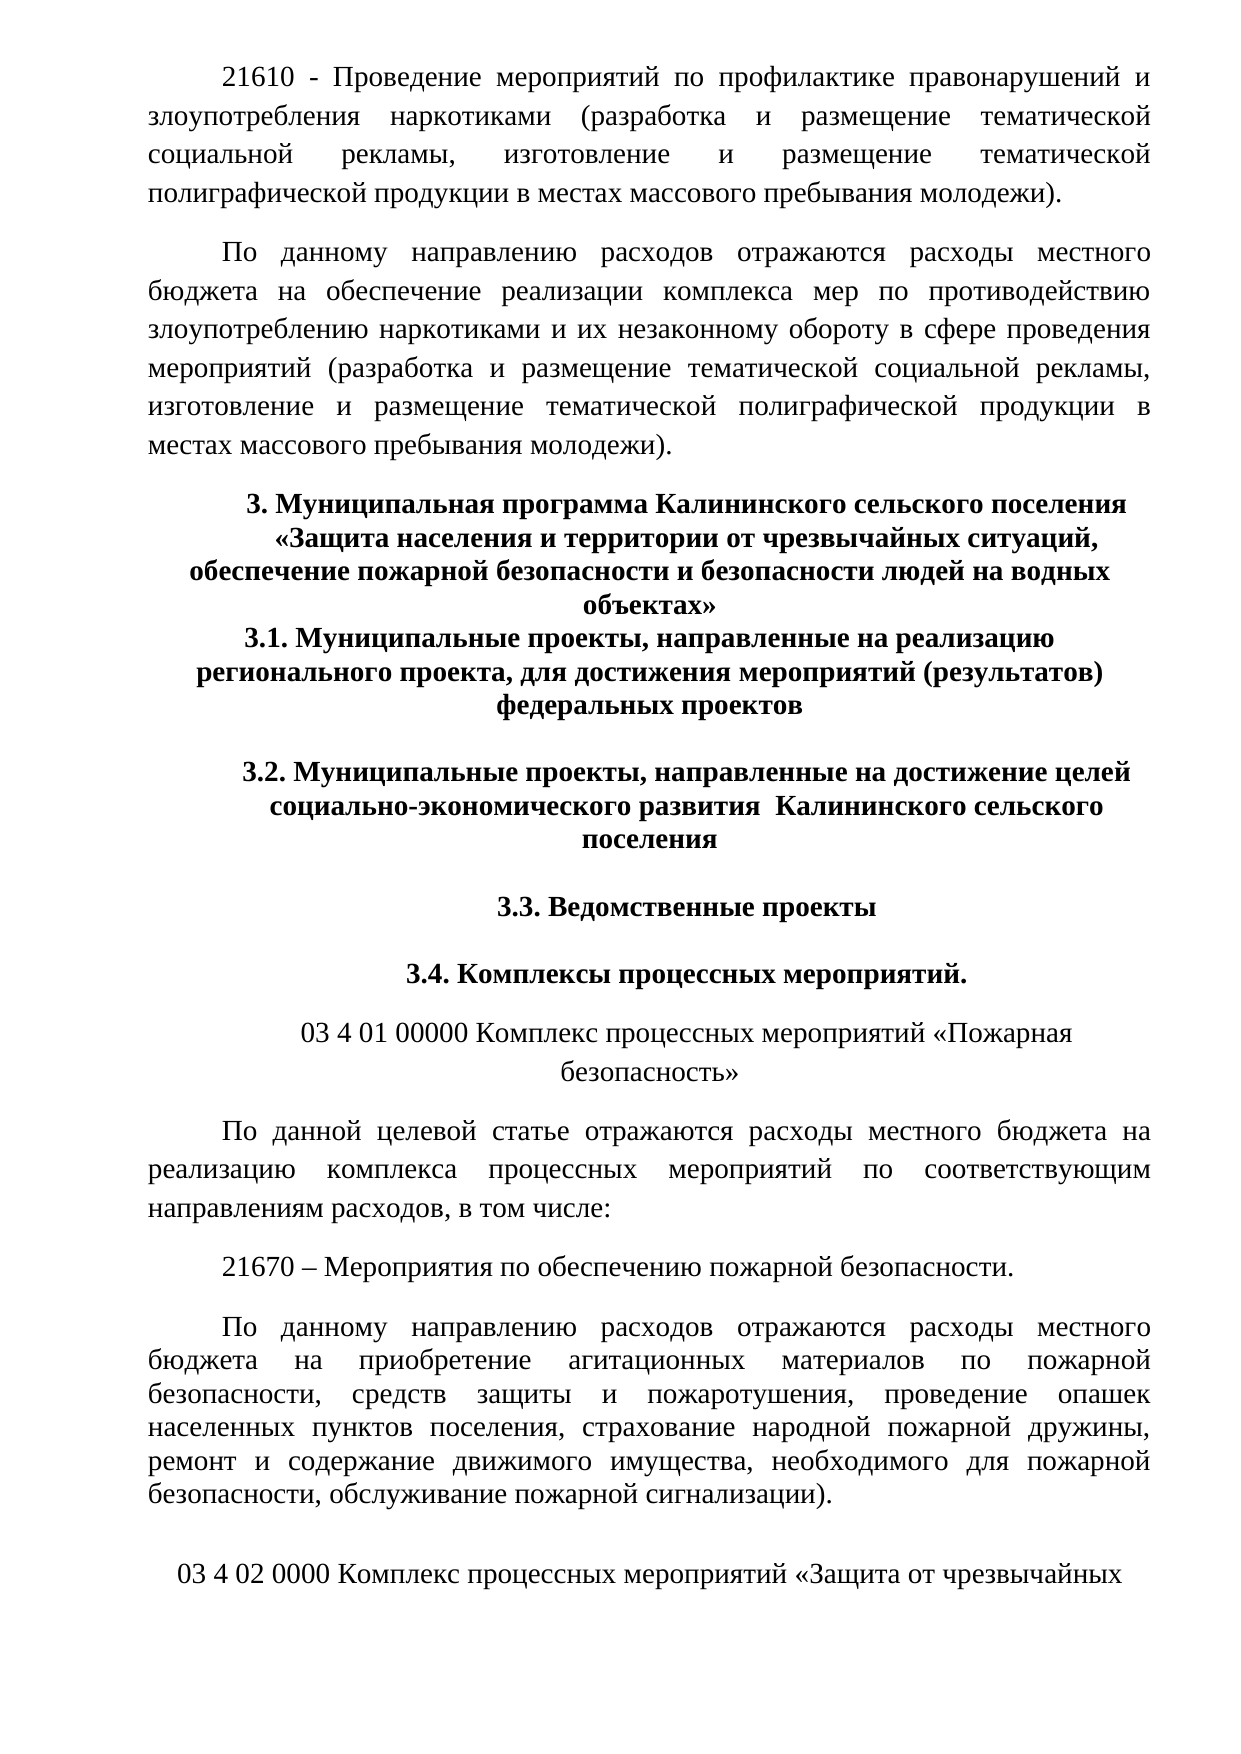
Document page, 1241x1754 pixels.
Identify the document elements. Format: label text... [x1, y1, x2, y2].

text 3.4. Комплексы процессных мероприятий. [148, 956, 1152, 989]
text 03 4 01 00000 Комплекс процессных мероприятий «Пожарная безопасность» [148, 1015, 1152, 1087]
text 21610 - Проведение мероприятий по профилактике правонарушений и злоупотребления наркотиками (разработка и размещение тематической социальной рекламы, изготовление и размещение тематической полиграфической продукции в местах массового пребывания молодежи). [148, 59, 1152, 208]
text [148, 1556, 1152, 1590]
text По данной целевой статье отражаются расходы местного бюджета на реализацию комплекса процессных мероприятий по соответствующим направлениям расходов, в том числе: [148, 1113, 1152, 1224]
text 3.3. Ведомственные проекты [148, 889, 1152, 922]
text 3.2. Муниципальные проекты, направленные на достижение целей [148, 754, 1152, 788]
text социально-экономического развития Калининского сельского поселения [148, 788, 1152, 855]
text 3. Муниципальная программа Калининского сельского поселения [148, 486, 1152, 520]
text По данному направлению расходов отражаются расходы местного бюджета на обеспечение реализации комплекса мер по противодействию злоупотреблению наркотиками и их незаконному обороту в сфере проведения мероприятий (разработка и размещение тематической социальной рекламы, изготовление и размещение тематической полиграфической продукции в местах массового пребывания молодежи). [148, 234, 1152, 460]
text 21670 – Мероприятия по обеспечению пожарной безопасности. [148, 1249, 1152, 1283]
text 3.1. Муниципальные проекты, направленные на реализацию регионального проекта, для достижения мероприятий (результатов) федеральных проектов [148, 620, 1152, 721]
text «Защита населения и территории от чрезвычайных ситуаций, обеспечение пожарной безопасности и безопасности людей на водных объектах» [148, 520, 1152, 620]
text По данному направлению расходов отражаются расходы местного бюджета на приобретение агитационных материалов по пожарной безопасности, средств защиты и пожаротушения, проведение опашек населенных пунктов поселения, страхование народной пожарной дружины, ремонт и содержание движимого имущества, необходимого для пожарной безопасности, обслуживание пожарной сигнализации). [148, 1309, 1152, 1510]
